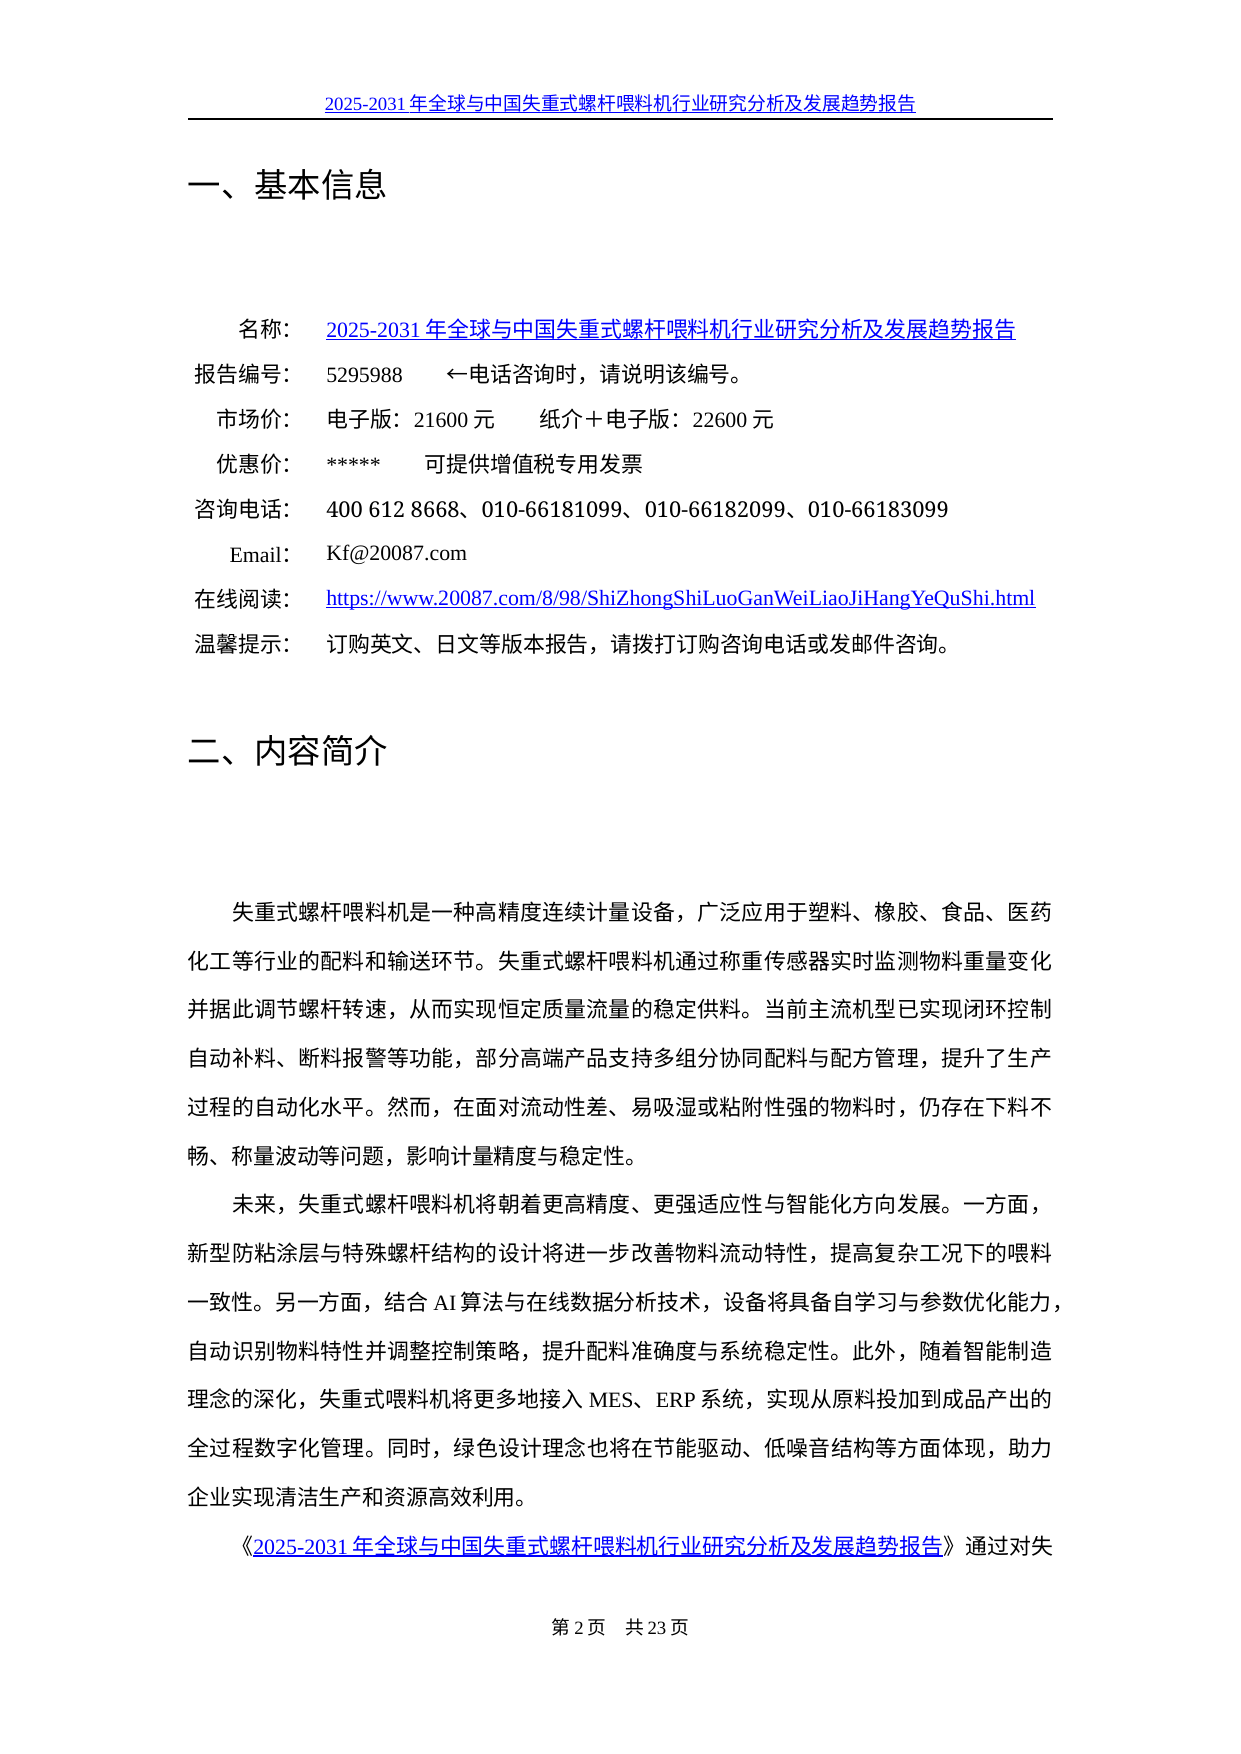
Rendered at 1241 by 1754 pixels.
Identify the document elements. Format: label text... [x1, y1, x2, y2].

table_cell 优惠价： [167, 447, 315, 492]
title 二、内容简介 [187, 717, 1053, 782]
table_cell 市场价： [167, 402, 315, 447]
table_cell Kf@20087.com [315, 537, 1073, 582]
table_header 2025-2031年全球与中国失重式螺杆喂料机行业研究分析及发展趋势报告 [315, 312, 1073, 357]
table_cell 报告编号： [167, 357, 315, 402]
table_cell 订购英文、日文等版本报告，请拨打订购咨询电话或发邮件咨询。 [315, 627, 1073, 672]
table_cell 电子版：21600 元 纸介＋电子版：22600 元 [315, 402, 1073, 447]
title 一、基本信息 [187, 150, 1053, 215]
table_cell 温馨提示： [167, 627, 315, 672]
table_cell 5295988 ←电话咨询时，请说明该编号。 [315, 357, 1073, 402]
table_cell Email： [167, 537, 315, 582]
table_cell 在线阅读： [167, 582, 315, 627]
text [187, 894, 1053, 1561]
table_cell [315, 582, 1073, 627]
table_cell 400 612 8668、010-66181099、010-66182099、010-66183099 [315, 492, 1073, 537]
table_header 名称： [167, 312, 315, 357]
table_cell 咨询电话： [167, 492, 315, 537]
table_cell ***** 可提供增值税专用发票 [315, 447, 1073, 492]
